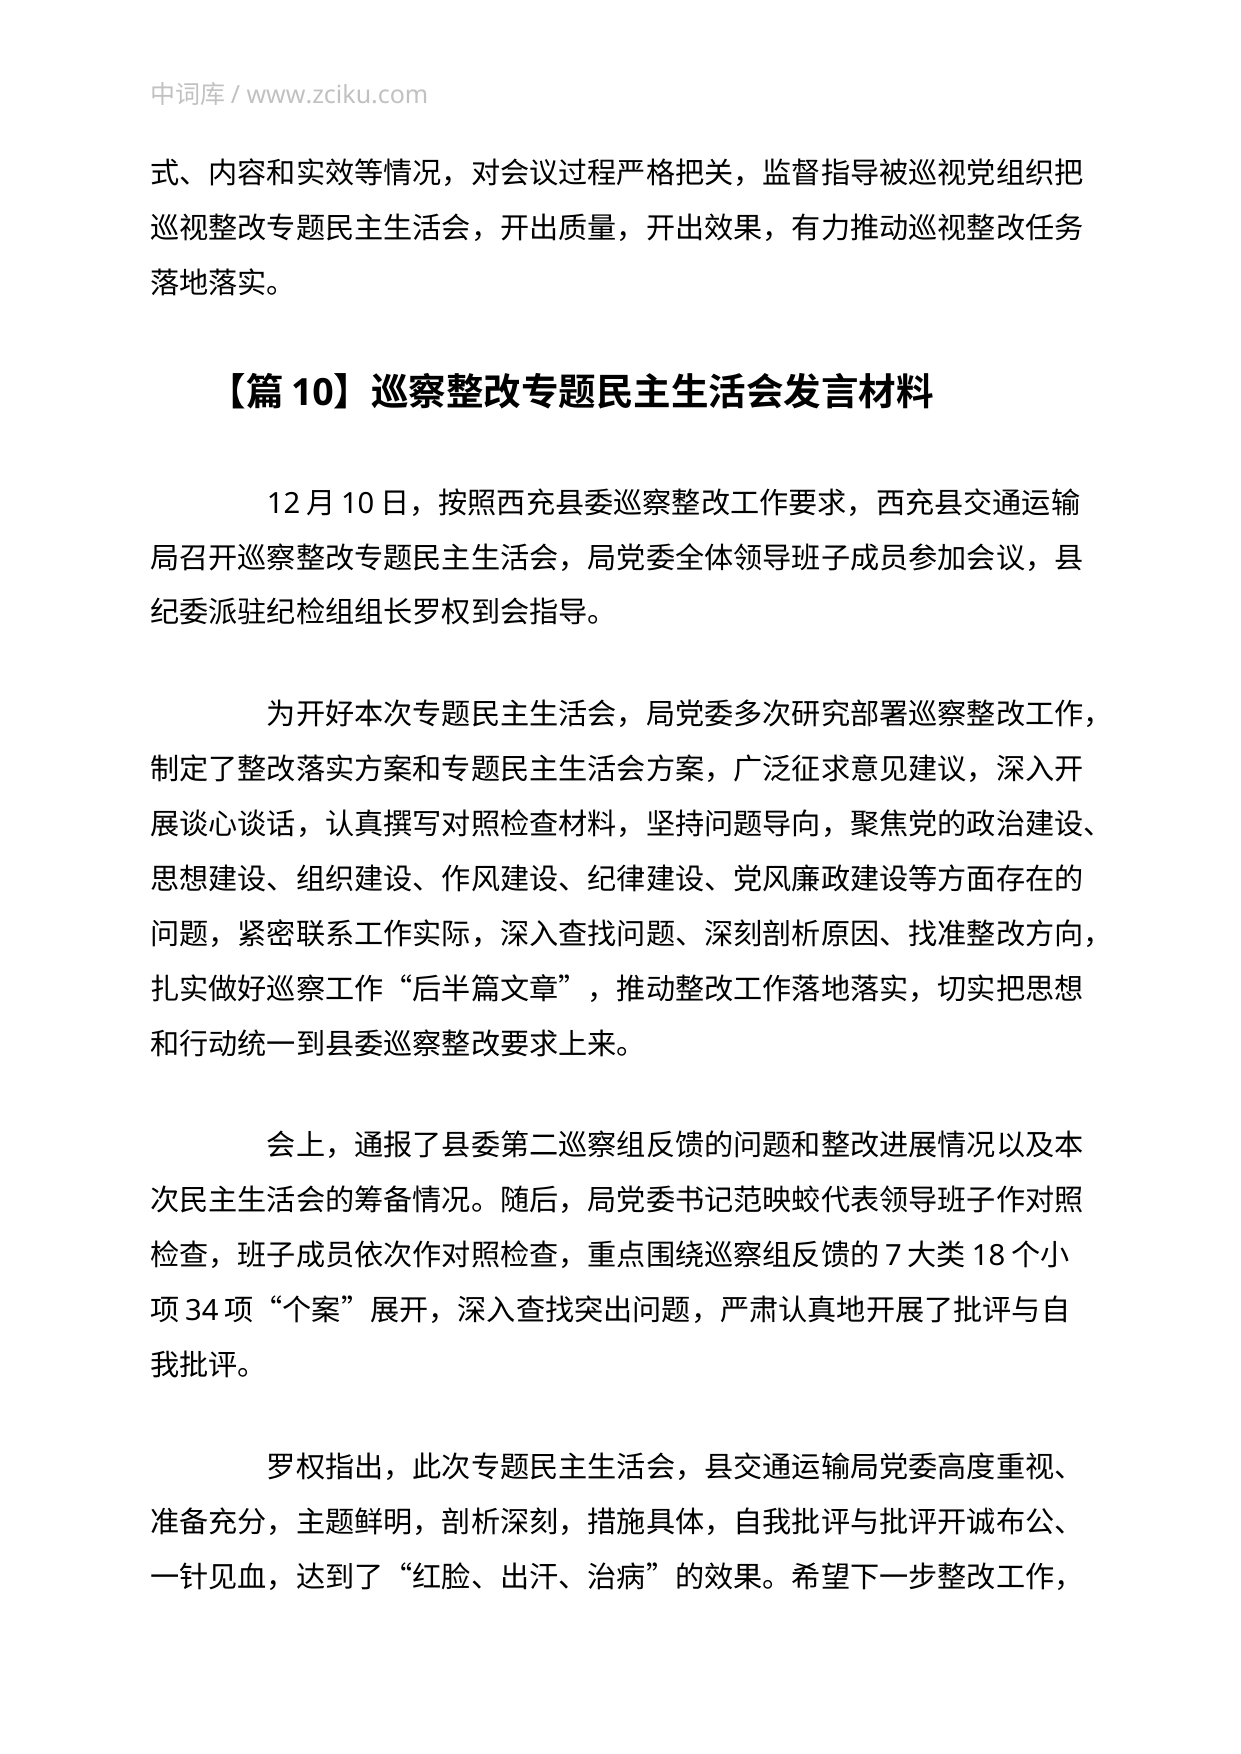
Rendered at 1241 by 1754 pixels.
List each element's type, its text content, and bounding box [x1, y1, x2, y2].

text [150, 150, 1090, 302]
text 会上，通报了县委第二巡察组反馈的问题和整改进展情况以及本次民主生活会的筹备情况。随后，局党委书记范映蛟代表领导班子作对照检查，班子成员依次作对照检查，重点围绕巡察组反馈的7大类18个小项34项“个案”展开，深入查找突出问题，严肃认真地开展了批评与自我批评。 [150, 1122, 1090, 1384]
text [150, 1443, 1090, 1596]
text 为开好本次专题民主生活会，局党委多次研究部署巡察整改工作，制定了整改落实方案和专题民主生活会方案，广泛征求意见建议，深入开展谈心谈话，认真撰写对照检查材料，坚持问题导向，聚焦党的政治建设、思想建设、组织建设、作风建设、纪律建设、党风廉政建设等方面存在的问题，紧密联系工作实际，深入查找问题、深刻剖析原因、找准整改方向，扎实做好巡察工作“后半篇文章”，推动整改工作落地落实，切实把思想和行动统一到县委巡察整改要求上来。 [150, 691, 1090, 1062]
text 【篇10】巡察整改专题民主生活会发言材料 [150, 362, 1090, 416]
text 12月10日，按照西充县委巡察整改工作要求，西充县交通运输局召开巡察整改专题民主生活会，局党委全体领导班子成员参加会议，县纪委派驻纪检组组长罗权到会指导。 [150, 479, 1090, 631]
